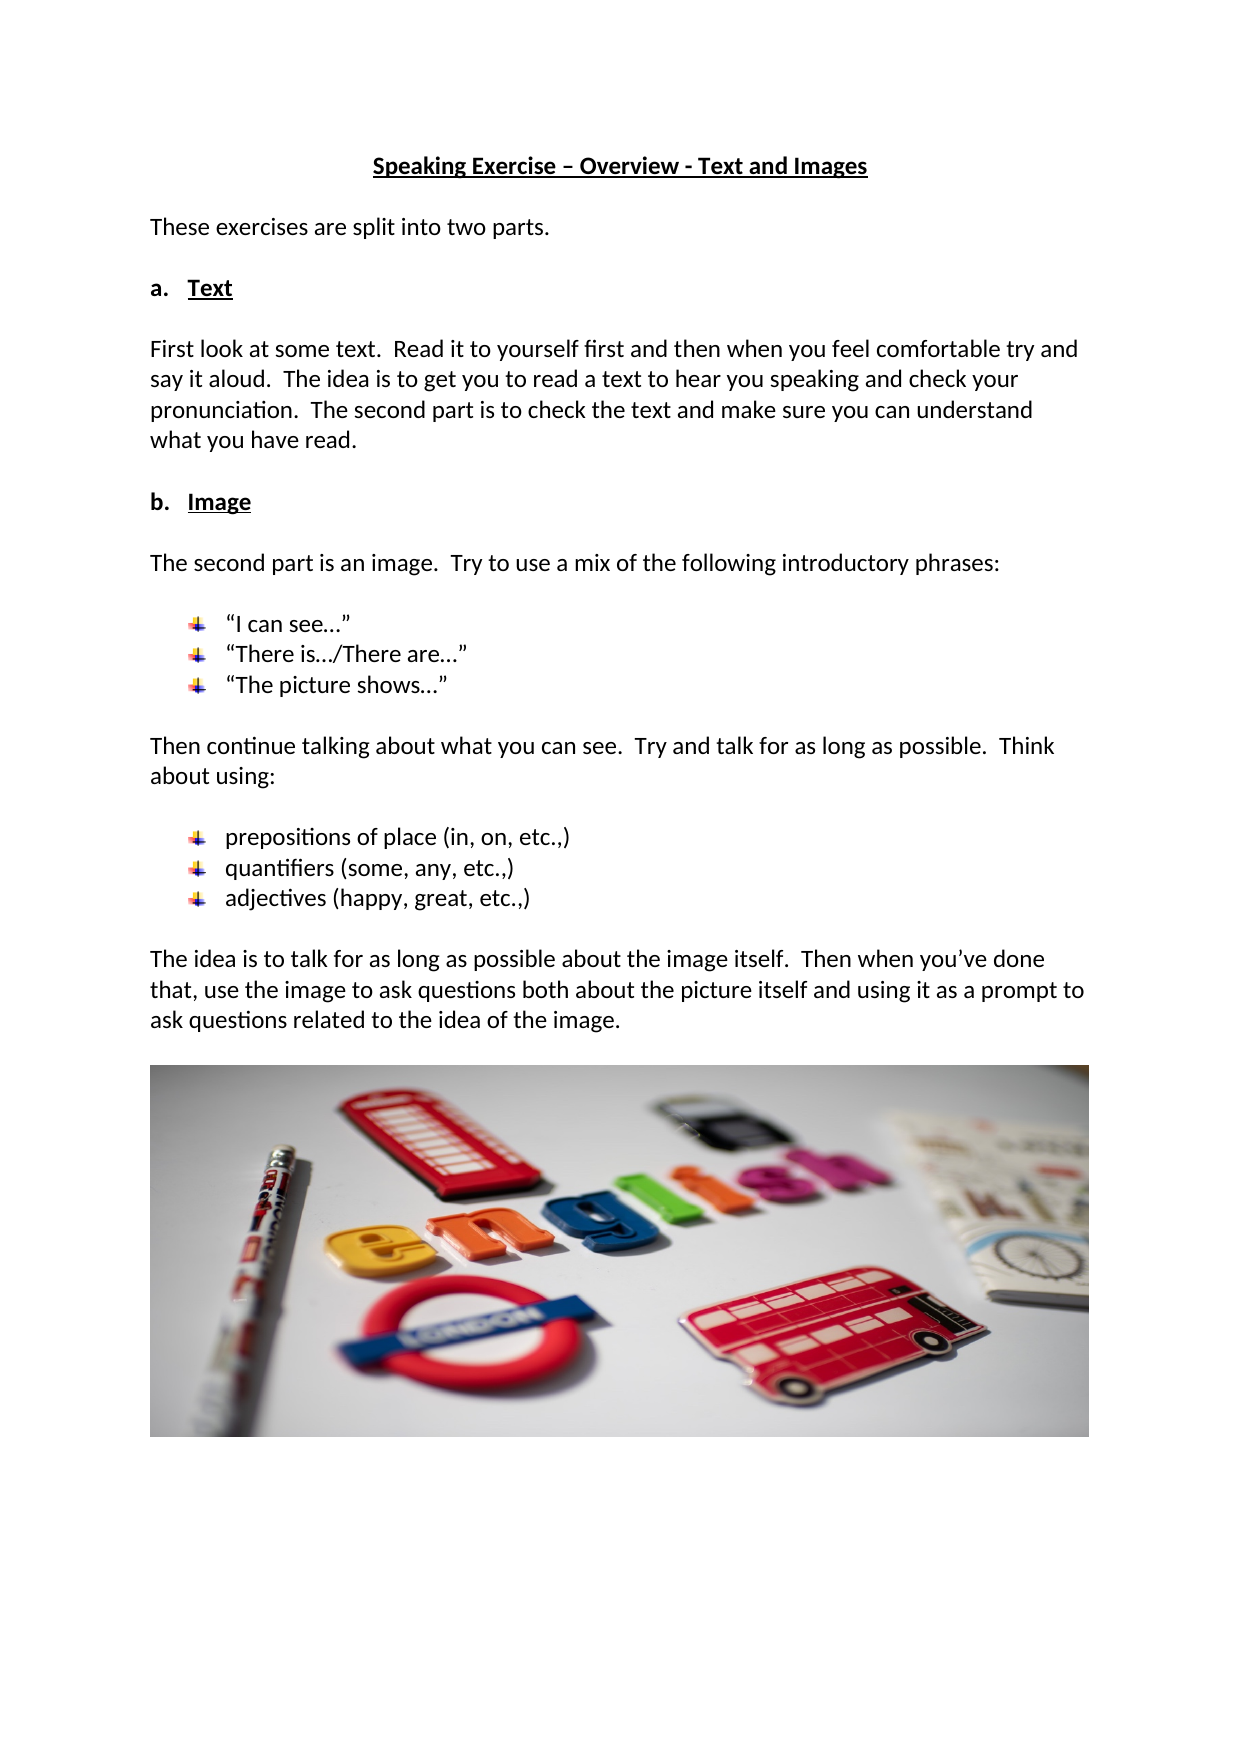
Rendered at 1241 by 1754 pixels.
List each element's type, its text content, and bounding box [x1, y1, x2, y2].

picture [188, 890, 206, 907]
list Text [150, 272, 1090, 303]
text The second part is an image. Try to use a mix of the following introductory phrases: [150, 547, 1090, 577]
list adjectives (happy, great, etc.,) [187, 882, 1090, 913]
picture [188, 676, 206, 694]
picture [188, 859, 206, 877]
list “I can see…” [187, 608, 1090, 638]
picture [188, 646, 206, 663]
picture [188, 615, 206, 632]
text These exercises are split into two parts. [150, 211, 1090, 242]
list Image [150, 486, 1090, 516]
text Speaking Exercise – Overview - Text and Images [150, 150, 1090, 181]
picture [188, 829, 206, 846]
list “There is…/There are…” [187, 638, 1090, 669]
text First look at some text. Read it to yourself first and then when you feel comfortable try and say it aloud. The idea is to get you to read a text to hear you speaking and check your pronunciation. The second part is to check the text and make sure you can understand what you have read. [150, 333, 1090, 455]
list quantifiers (some, any, etc.,) [187, 852, 1090, 882]
list prepositions of place (in, on, etc.,) [187, 821, 1090, 852]
list “The picture shows…” [187, 669, 1090, 699]
picture [150, 1065, 1089, 1437]
text Then continue talking about what you can see. Try and talk for as long as possible. Think about using: [150, 730, 1090, 791]
text The idea is to talk for as long as possible about the image itself. Then when you’ve done that, use the image to ask questions both about the picture itself and using it as a prompt to ask questions related to the idea of the image. [150, 943, 1090, 1035]
